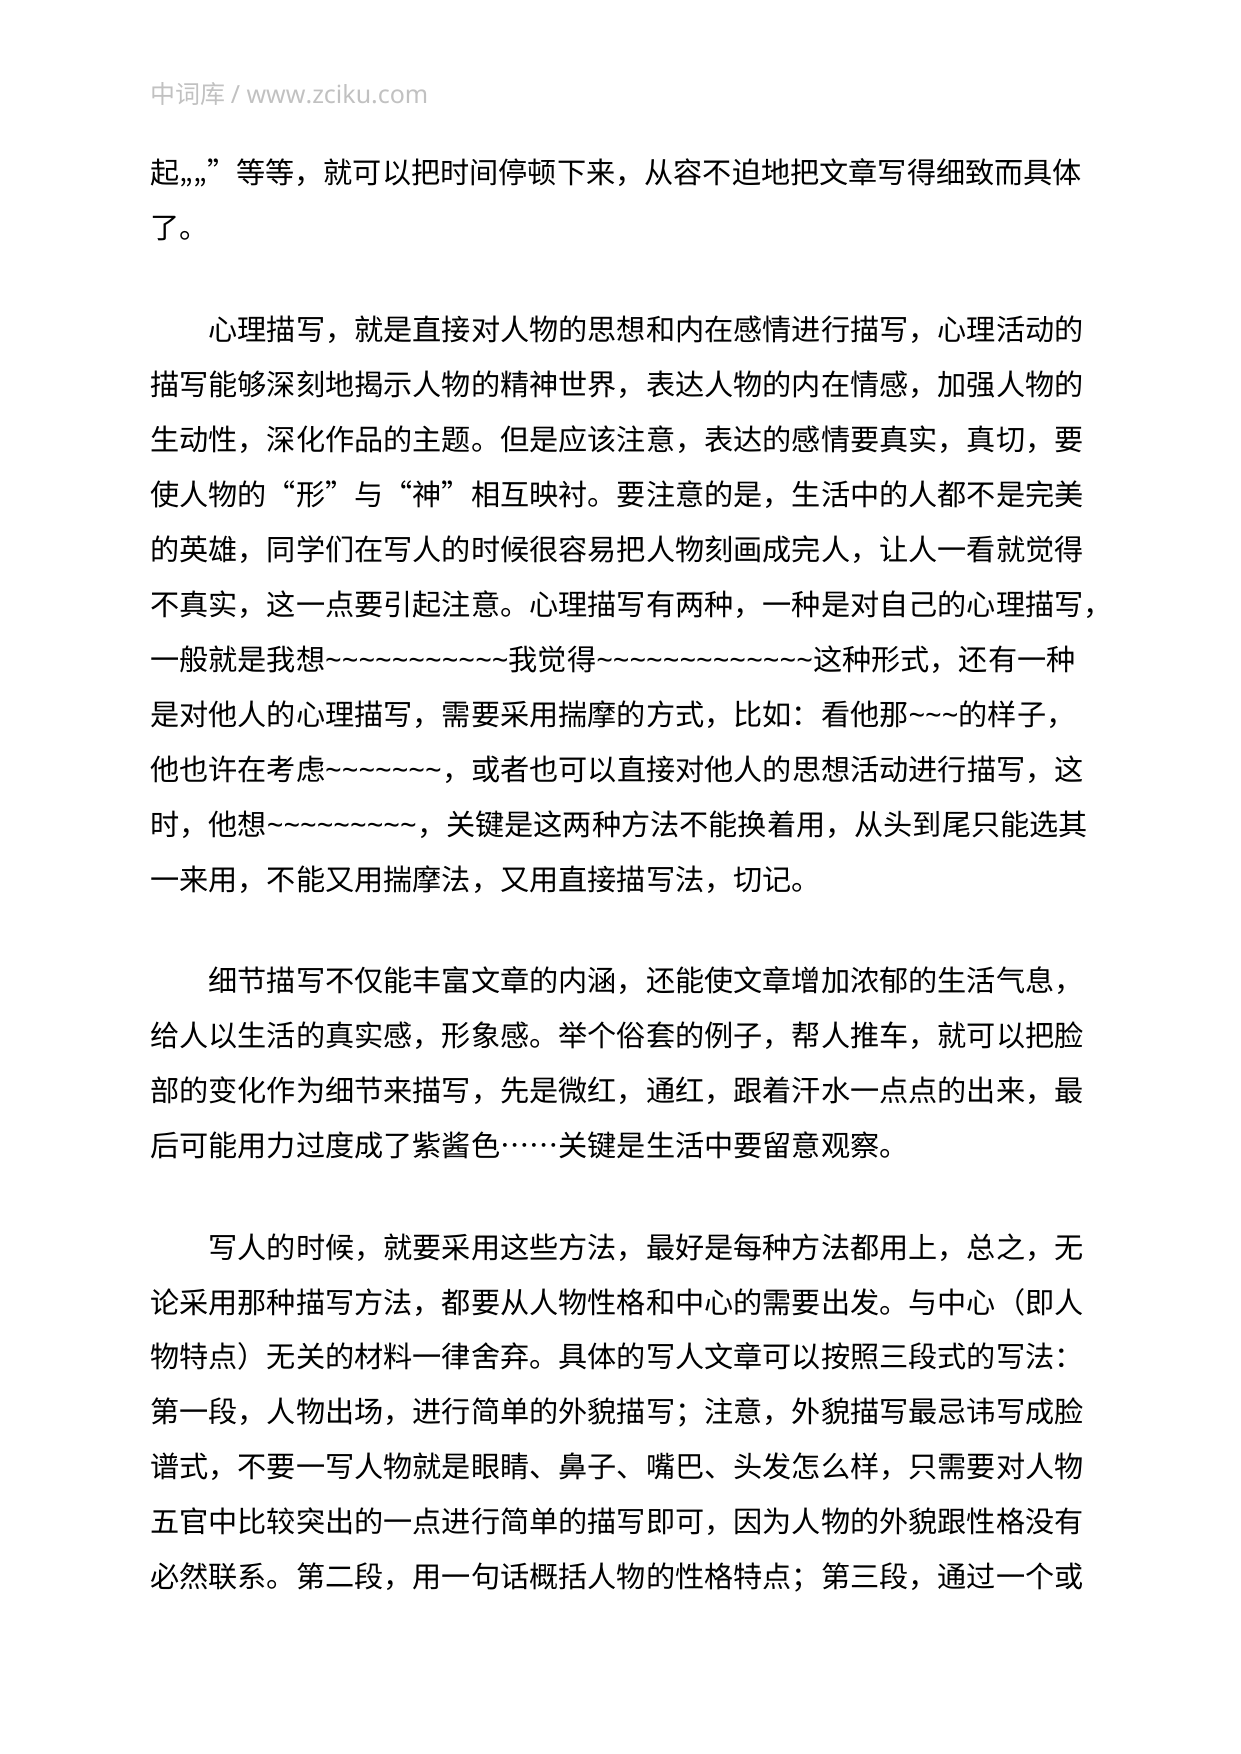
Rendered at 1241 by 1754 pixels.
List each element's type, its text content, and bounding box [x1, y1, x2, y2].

text 心理描写，就是直接对人物的思想和内在感情进行描写，心理活动的描写能够深刻地揭示人物的精神世界，表达人物的内在情感，加强人物的生动性，深化作品的主题。但是应该注意，表达的感情要真实，真切，要使人物的“形”与“神”相互映衬。要注意的是，生活中的人都不是完美的英雄，同学们在写人的时候很容易把人物刻画成完人，让人一看就觉得不真实，这一点要引起注意。心理描写有两种，一种是对自己的心理描写，一般就是我想~~~~~~~~~~~我觉得~~~~~~~~~~~~~这种形式，还有一种是对他人的心理描写，需要采用揣摩的方式，比如：看他那~~~的样子，他也许在考虑~~~~~~~，或者也可以直接对他人的思想活动进行描写，这时，他想~~~~~~~~~，关键是这两种方法不能换着用，从头到尾只能选其一来用，不能又用揣摩法，又用直接描写法，切记。 [150, 307, 1090, 898]
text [150, 150, 1090, 247]
text 细节描写不仅能丰富文章的内涵，还能使文章增加浓郁的生活气息，给人以生活的真实感，形象感。举个俗套的例子，帮人推车，就可以把脸部的变化作为细节来描写，先是微红，通红，跟着汗水一点点的出来，最后可能用力过度成了紫酱色……关键是生活中要留意观察。 [150, 958, 1090, 1165]
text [150, 1224, 1090, 1596]
